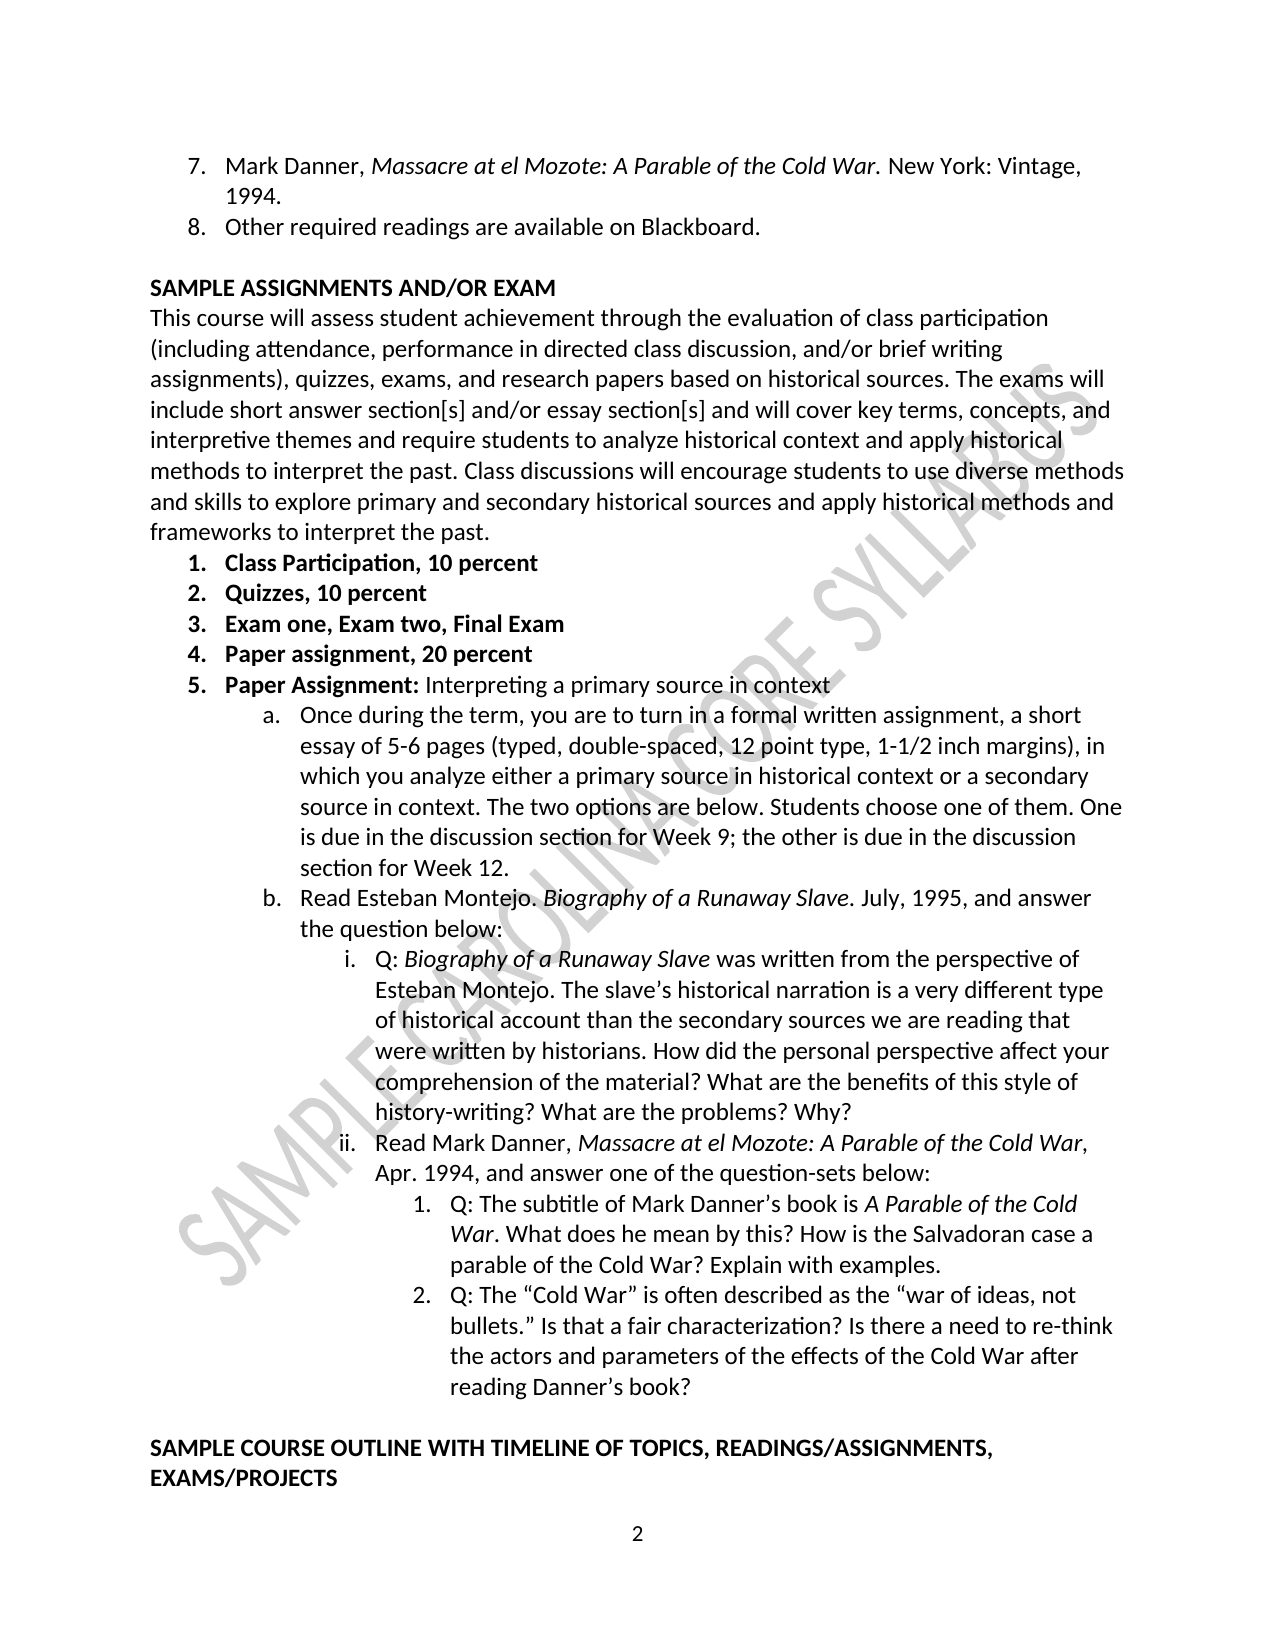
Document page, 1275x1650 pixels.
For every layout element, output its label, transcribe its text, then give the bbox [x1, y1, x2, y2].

list Quizzes, 10 percent [187, 577, 1125, 608]
text This course will assess student achievement through the evaluation of class participation (including attendance, performance in directed class discussion, and/or brief writing assignments), quizzes, exams, and research papers based on historical sources. The exams will include short answer section[s] and/or essay section[s] and will cover key terms, concepts, and interpretive themes and require students to analyze historical context and apply historical methods to interpret the past. Class discussions will encourage students to use diverse methods and skills to explore primary and secondary historical sources and apply historical methods and frameworks to interpret the past. [150, 303, 1125, 547]
text SAMPLE COURSE OUTLINE WITH TIMELINE OF TOPICS, READINGS/ASSIGNMENTS, EXAMS/PROJECTS [150, 1432, 1125, 1493]
list Read Esteban Montejo. Biography of a Runaway Slave. July, 1995, and answer the question below: [262, 882, 1125, 943]
list Exam one, Exam two, Final Exam [187, 608, 1125, 638]
list Read Mark Danner, Massacre at el Mozote: A Parable of the Cold War, Apr. 1994, and answer one of the question-sets below: [356, 1127, 1125, 1188]
text SAMPLE ASSIGNMENTS AND/OR EXAM [150, 272, 1125, 303]
list Q: The subtitle of Mark Danner’s book is A Parable of the Cold War. What does he mean by this? How is the Salvadoran case a parable of the Cold War? Explain with examples. [412, 1188, 1125, 1279]
list Mark Danner, Massacre at el Mozote: A Parable of the Cold War. New York: Vintage, 1994. [187, 150, 1125, 211]
list Q: The “Cold War” is often described as the “war of ideas, not bullets.” Is that a fair characterization? Is there a need to re-think the actors and parameters of the effects of the Cold War after reading Danner’s book? [412, 1279, 1125, 1401]
list Paper Assignment: Interpreting a primary source in context [187, 669, 1125, 699]
list Class Participation, 10 percent [187, 547, 1125, 577]
list Q: Biography of a Runaway Slave was written from the perspective of Esteban Montejo. The slave’s historical narration is a very different type of historical account than the secondary sources we are reading that were written by historians. How did the personal perspective affect your comprehension of the material? What are the benefits of this style of history-writing? What are the problems? Why? [356, 943, 1125, 1127]
list Other required readings are available on Blackboard. [187, 211, 1125, 242]
list Paper assignment, 20 percent [187, 638, 1125, 669]
list Once during the term, you are to turn in a formal written assignment, a short essay of 5-6 pages (typed, double-spaced, 12 point type, 1-1/2 inch margins), in which you analyze either a primary source in historical context or a secondary source in context. The two options are below. Students choose one of them. One is due in the discussion section for Week 9; the other is due in the discussion section for Week 12. [262, 699, 1125, 882]
